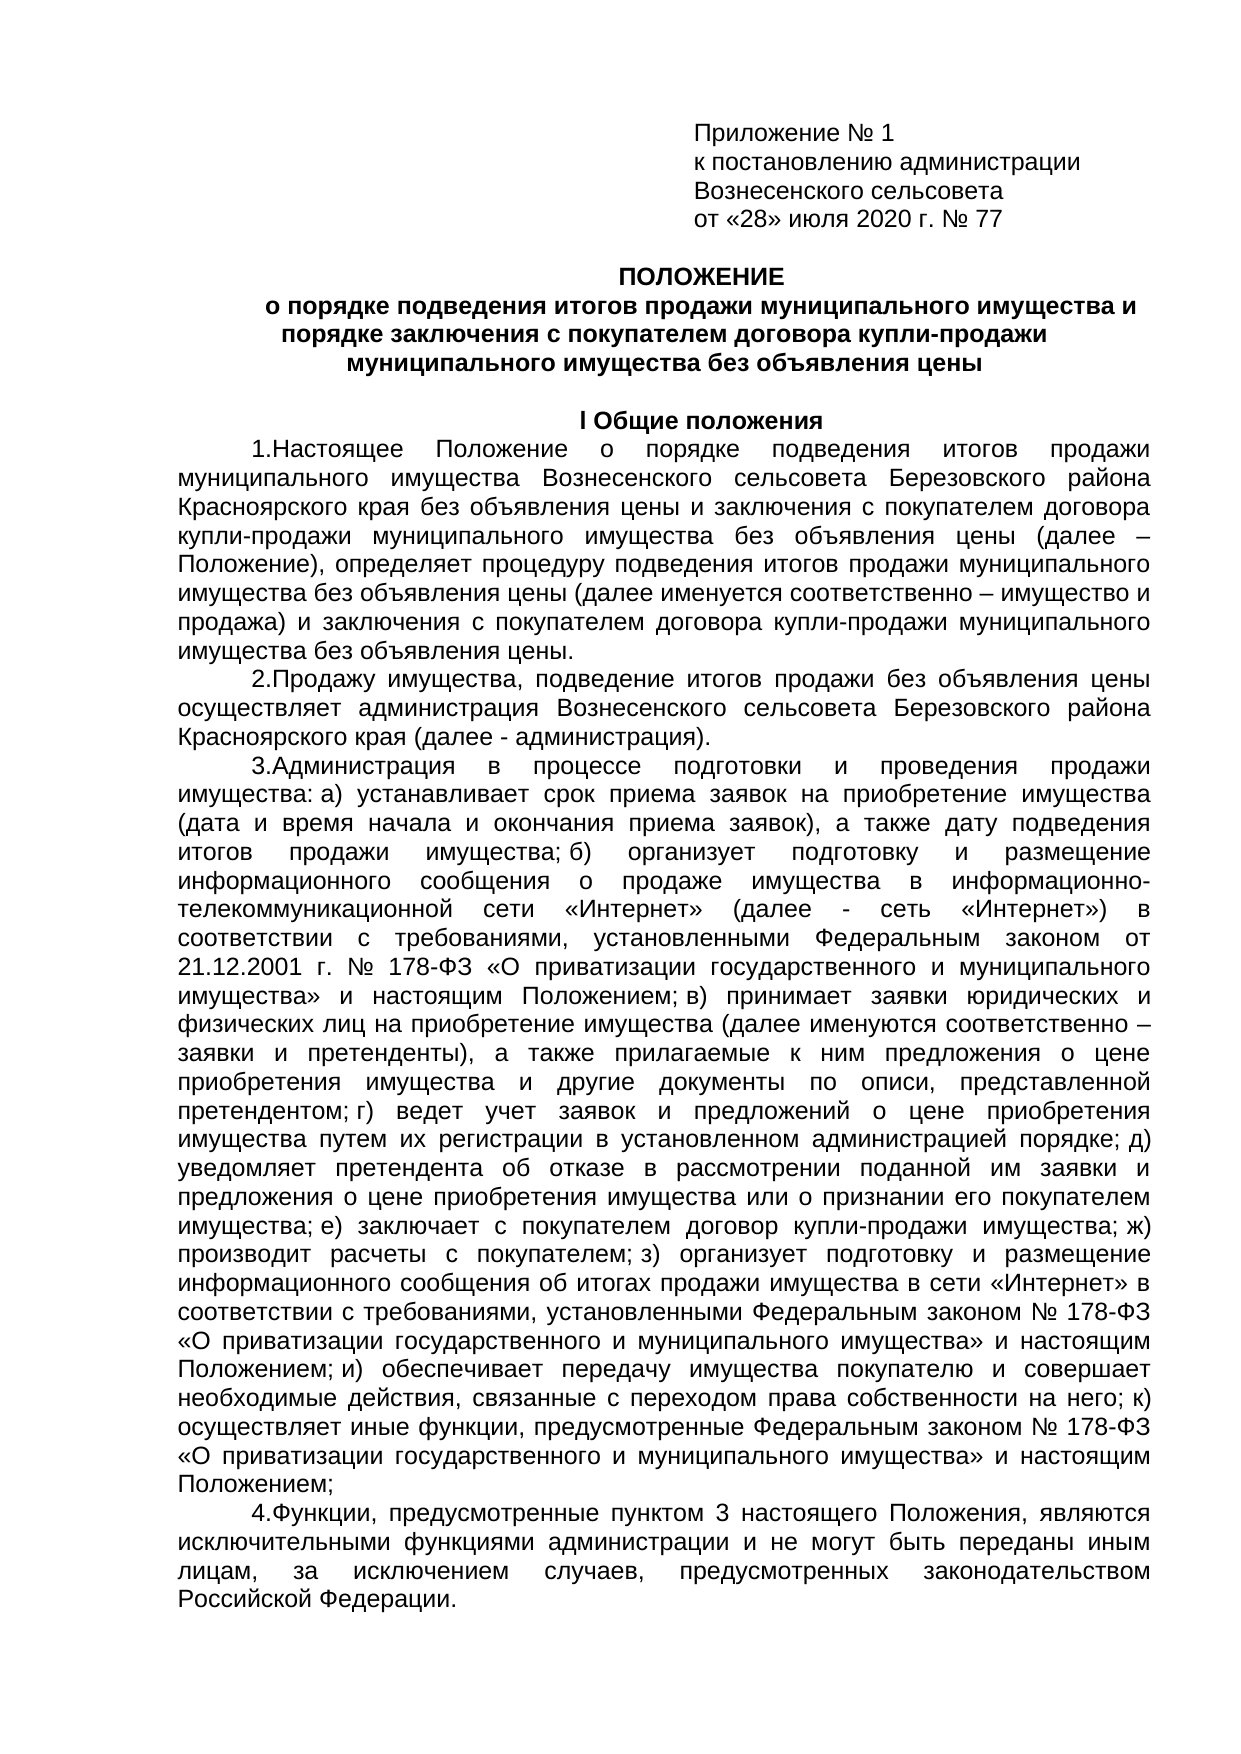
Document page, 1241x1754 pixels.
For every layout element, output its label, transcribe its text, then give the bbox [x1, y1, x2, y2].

text к постановлению администрации [620, 147, 1152, 176]
text о порядке подведения итогов продажи муниципального имущества и порядке заключения с покупателем договора купли-продажи муниципального имущества без объявления цены [177, 291, 1152, 377]
text 3.Администрация в процессе подготовки и проведения продажи имущества: а) устанавливает срок приема заявок на приобретение имущества (дата и время начала и окончания приема заявок), а также дату подведения итогов продажи имущества; б) организует подготовку и размещение информационного сообщения о продаже имущества в информационно-телекоммуникационной сети «Интернет» (далее - сеть «Интернет») в соответствии с требованиями, установленными Федеральным законом от 21.12.2001 г. № 178-ФЗ «О приватизации государственного и муниципального имущества» и настоящим Положением; в) принимает заявки юридических и физических лиц на приобретение имущества (далее именуются соответственно – заявки и претенденты), а также прилагаемые к ним предложения о цене приобретения имущества и другие документы по описи, представленной претендентом; г) ведет учет заявок и предложений о цене приобретения имущества путем их регистрации в установленном администрацией порядке; д) уведомляет претендента об отказе в рассмотрении поданной им заявки и предложения о цене приобретения имущества или о признании его покупателем имущества; е) заключает с покупателем договор купли-продажи имущества; ж) производит расчеты с покупателем; з) организует подготовку и размещение информационного сообщения об итогах продажи имущества в сети «Интернет» в соответствии с требованиями, установленными Федеральным законом № 178-ФЗ «О приватизации государственного и муниципального имущества» и настоящим Положением; и) обеспечивает передачу имущества покупателю и совершает необходимые действия, связанные с переходом права собственности на него; к) осуществляет иные функции, предусмотренные Федеральным законом № 178-ФЗ «О приватизации государственного и муниципального имущества» и настоящим Положением; [177, 751, 1152, 1498]
text 1.Настоящее Положение о порядке подведения итогов продажи муниципального имущества Вознесенского сельсовета Березовского района Красноярского края без объявления цены и заключения с покупателем договора купли-продажи муниципального имущества без объявления цены (далее – Положение), определяет процедуру подведения итогов продажи муниципального имущества без объявления цены (далее именуется соответственно – имущество и продажа) и заключения с покупателем договора купли-продажи муниципального имущества без объявления цены. [177, 434, 1152, 664]
text ПОЛОЖЕНИЕ [177, 262, 1152, 291]
text 4.Функции, предусмотренные пунктом 3 настоящего Положения, являются исключительными функциями администрации и не могут быть переданы иным лицам, за исключением случаев, предусмотренных законодательством Российской Федерации. [177, 1498, 1152, 1613]
text Вознесенского сельсовета [620, 176, 1152, 204]
subtitle от «28» июля 2020 г. № 77 [620, 204, 1152, 233]
subtitle Приложение № 1 [620, 118, 1152, 147]
text l Общие положения [177, 406, 1152, 434]
text 2.Продажу имущества, подведение итогов продажи без объявления цены осуществляет администрация Вознесенского сельсовета Березовского района Красноярского края (далее - администрация). [177, 664, 1152, 751]
